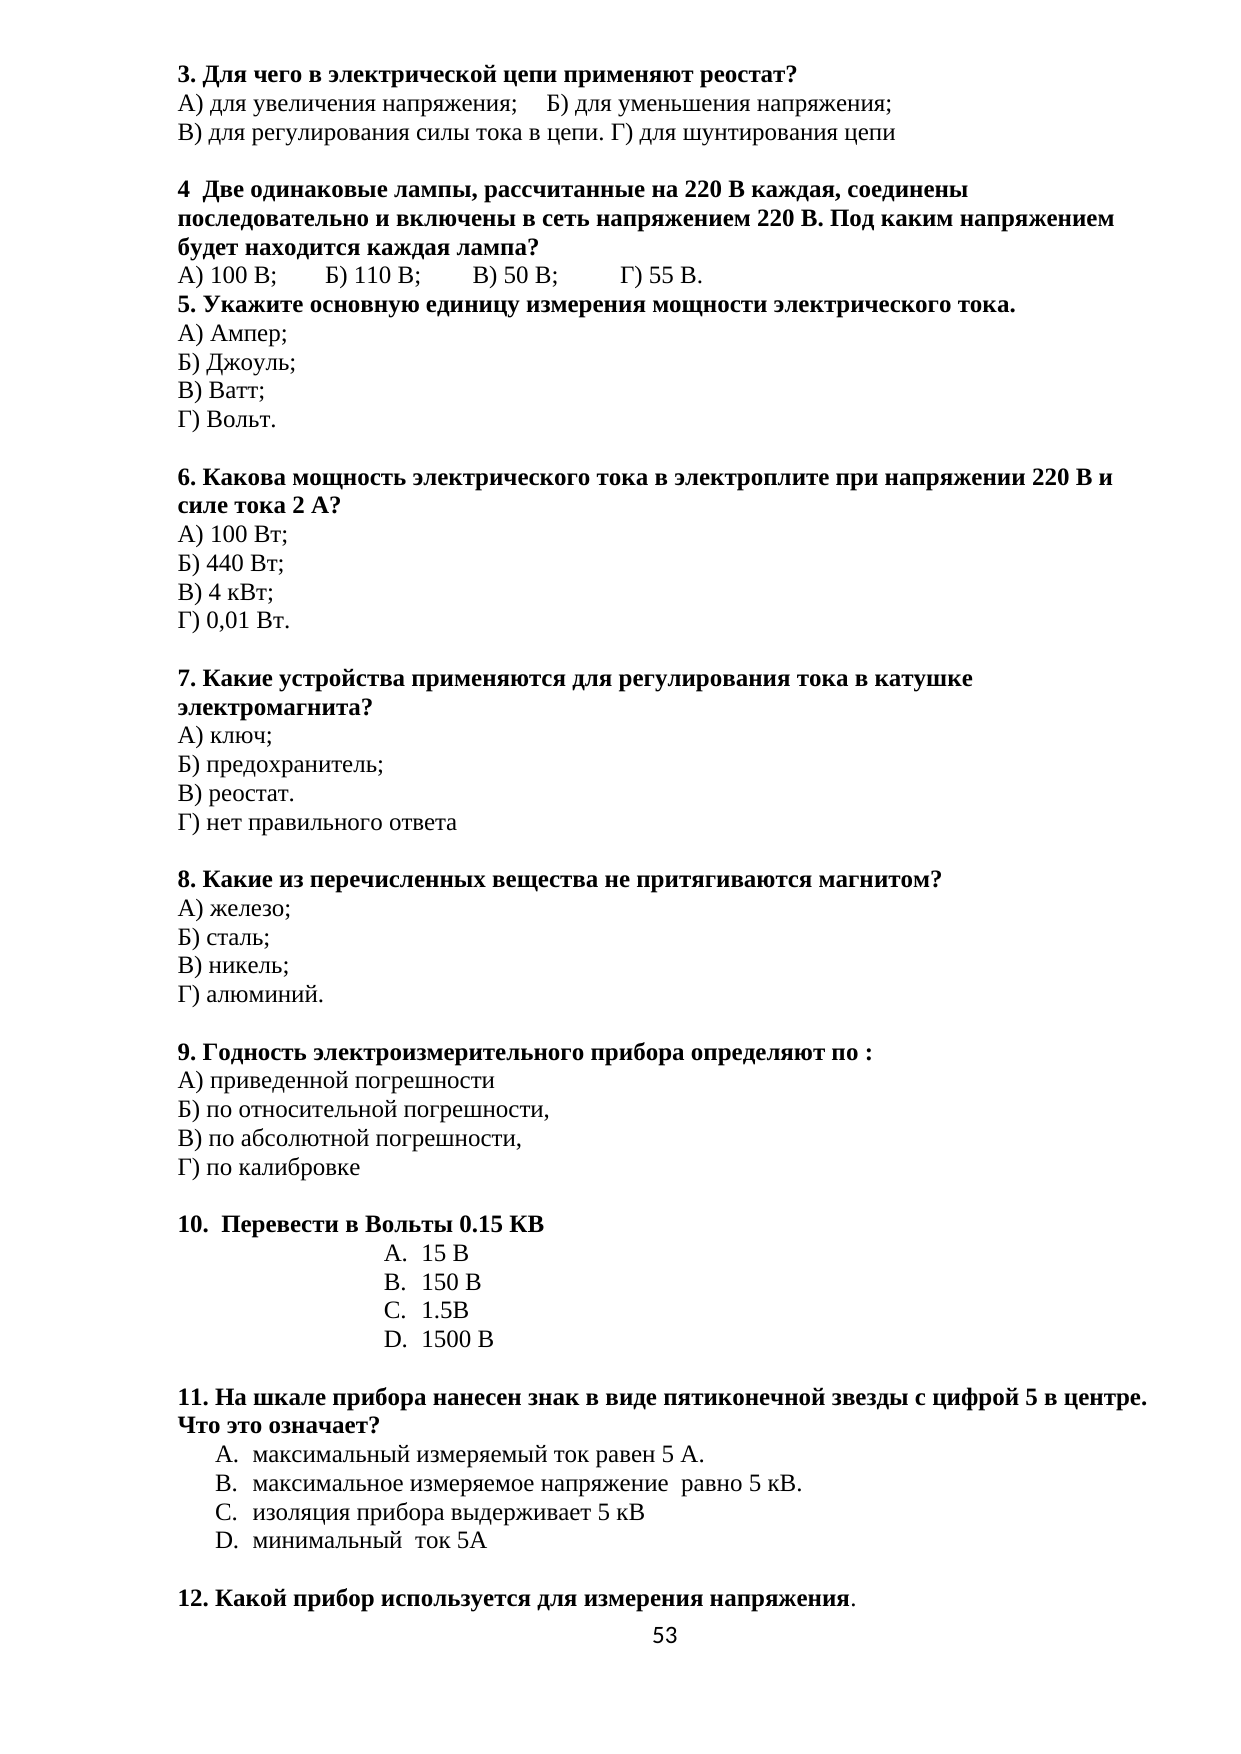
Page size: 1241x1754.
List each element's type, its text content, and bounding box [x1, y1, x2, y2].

list 15 В [383, 1238, 1152, 1267]
text А) ключ; [177, 720, 1152, 749]
text В) для регулирования силы тока в цепи. Г) для шунтирования цепи [177, 117, 1152, 145]
list 1.5В [383, 1295, 1152, 1324]
text В) 4 кВт; [177, 577, 1152, 605]
text А) железо; [177, 893, 1152, 922]
text Б) Джоуль; [177, 347, 1152, 375]
text В) реостат. [177, 778, 1152, 807]
text В) по абсолютной погрешности, [177, 1123, 1152, 1152]
text Г) алюминий. [177, 979, 1152, 1008]
text Б) сталь; [177, 922, 1152, 950]
list 150 В [383, 1267, 1152, 1295]
text Г) по калибровке [177, 1152, 1152, 1180]
text А) 100 В; Б) 110 В; В) 50 В; Г) 55 В. [177, 260, 1152, 289]
text Б) по относительной погрешности, [177, 1094, 1152, 1123]
text Б) 440 Вт; [177, 548, 1152, 577]
text 9. Годность электроизмерительного прибора определяют по : [177, 1037, 1152, 1065]
text Г) Вольт. [177, 404, 1152, 433]
list минимальный ток 5А [215, 1525, 1152, 1554]
text 7. Какие устройства применяются для регулирования тока в катушке электромагнита? [177, 663, 1152, 720]
list максимальное измеряемое напряжение равно 5 кВ. [215, 1468, 1152, 1497]
list максимальный измеряемый ток равен 5 А. [215, 1439, 1152, 1468]
text А) для увеличения напряжения; Б) для уменьшения напряжения; [177, 88, 1152, 117]
text Г) 0,01 Вт. [177, 605, 1152, 634]
text 12. Какой прибор используется для измерения напряжения. [177, 1583, 1152, 1612]
text 10. Перевести в Вольты 0.15 КВ [177, 1209, 1152, 1238]
text А) 100 Вт; [177, 519, 1152, 548]
text Г) нет правильного ответа [177, 807, 1152, 835]
text 6. Какова мощность электрического тока в электроплите при напряжении 220 В и силе тока 2 А? [177, 462, 1152, 519]
list изоляция прибора выдерживает 5 кВ [215, 1497, 1152, 1525]
text 3. Для чего в электрической цепи применяют реостат? [177, 59, 1152, 88]
list 1500 В [383, 1324, 1152, 1353]
text А) приведенной погрешности [177, 1065, 1152, 1094]
text 8. Какие из перечисленных вещества не притягиваются магнитом? [177, 864, 1152, 893]
text 11. На шкале прибора нанесен знак в виде пятиконечной звезды с цифрой 5 в центре. Что это означает? [177, 1382, 1152, 1439]
text 5. Укажите основную единицу измерения мощности электрического тока. [177, 289, 1152, 318]
text В) никель; [177, 950, 1152, 979]
text Б) предохранитель; [177, 749, 1152, 778]
text А) Ампер; [177, 318, 1152, 347]
text В) Ватт; [177, 375, 1152, 404]
text 4 Две одинаковые лампы, рассчитанные на 220 В каждая, соединены последовательно и включены в сеть напряжением 220 В. Под каким напряжением будет находится каждая лампа? [177, 174, 1152, 260]
